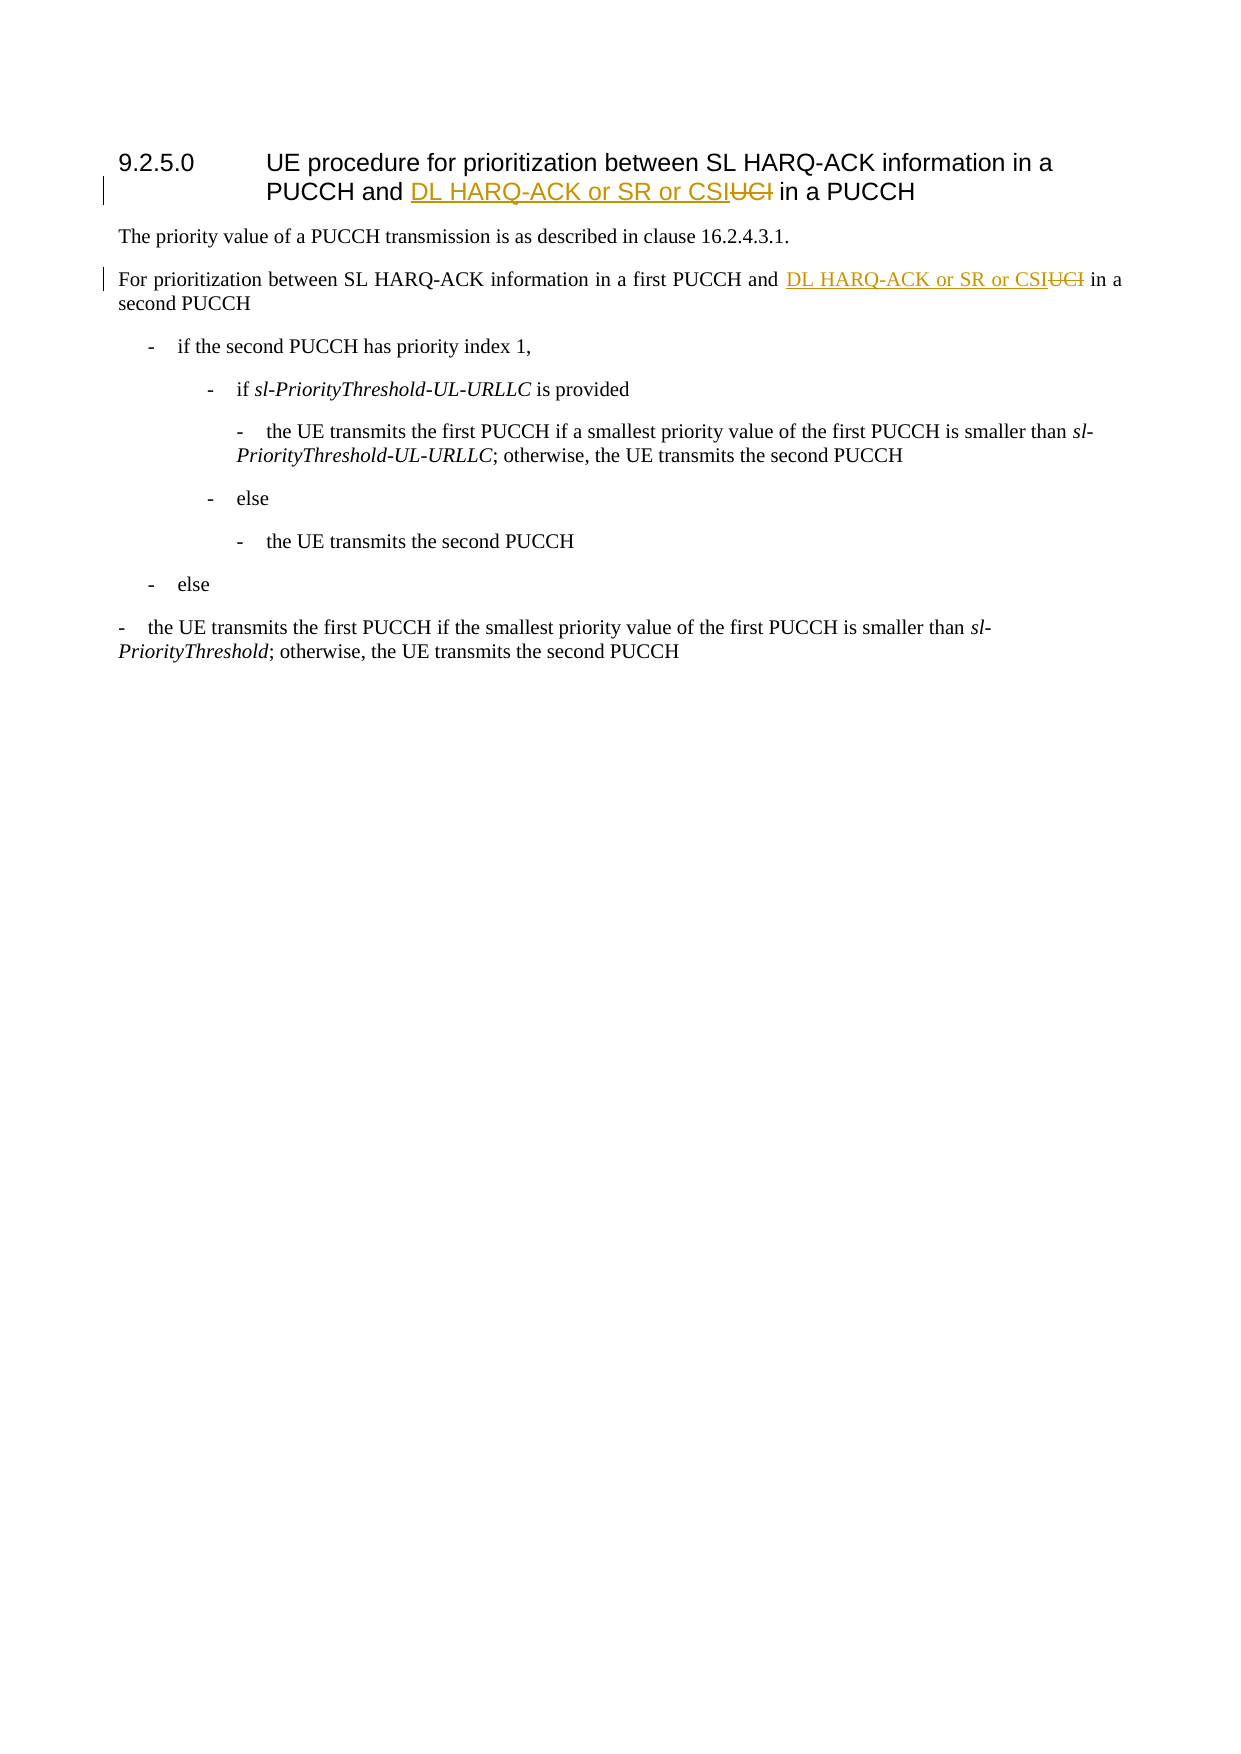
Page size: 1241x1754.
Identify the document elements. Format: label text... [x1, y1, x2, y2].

text - if sl-PriorityThreshold-UL-URLLC is provided [207, 377, 1122, 401]
text - the UE transmits the second PUCCH [236, 529, 1122, 553]
text For prioritization between SL HARQ-ACK information in a first PUCCH and in a second PUCCH [118, 267, 1122, 315]
text - else [207, 486, 1122, 510]
text - else [148, 572, 1122, 596]
subtitle 9.2.5.0 UE procedure for prioritization between SL HARQ-ACK information in a PUCCH and in a PUCCH [118, 148, 1122, 205]
text - the UE transmits the first PUCCH if a smallest priority value of the first PUCCH is smaller than sl-PriorityThreshold-UL-URLLC; otherwise, the UE transmits the second PUCCH [236, 419, 1122, 467]
text The priority value of a PUCCH transmission is as described in clause 16.2.4.3.1. [118, 224, 1122, 248]
text - if the second PUCCH has priority index 1, [148, 334, 1122, 358]
text - the UE transmits the first PUCCH if the smallest priority value of the first PUCCH is smaller than sl-PriorityThreshold; otherwise, the UE transmits the second PUCCH [118, 615, 1122, 663]
